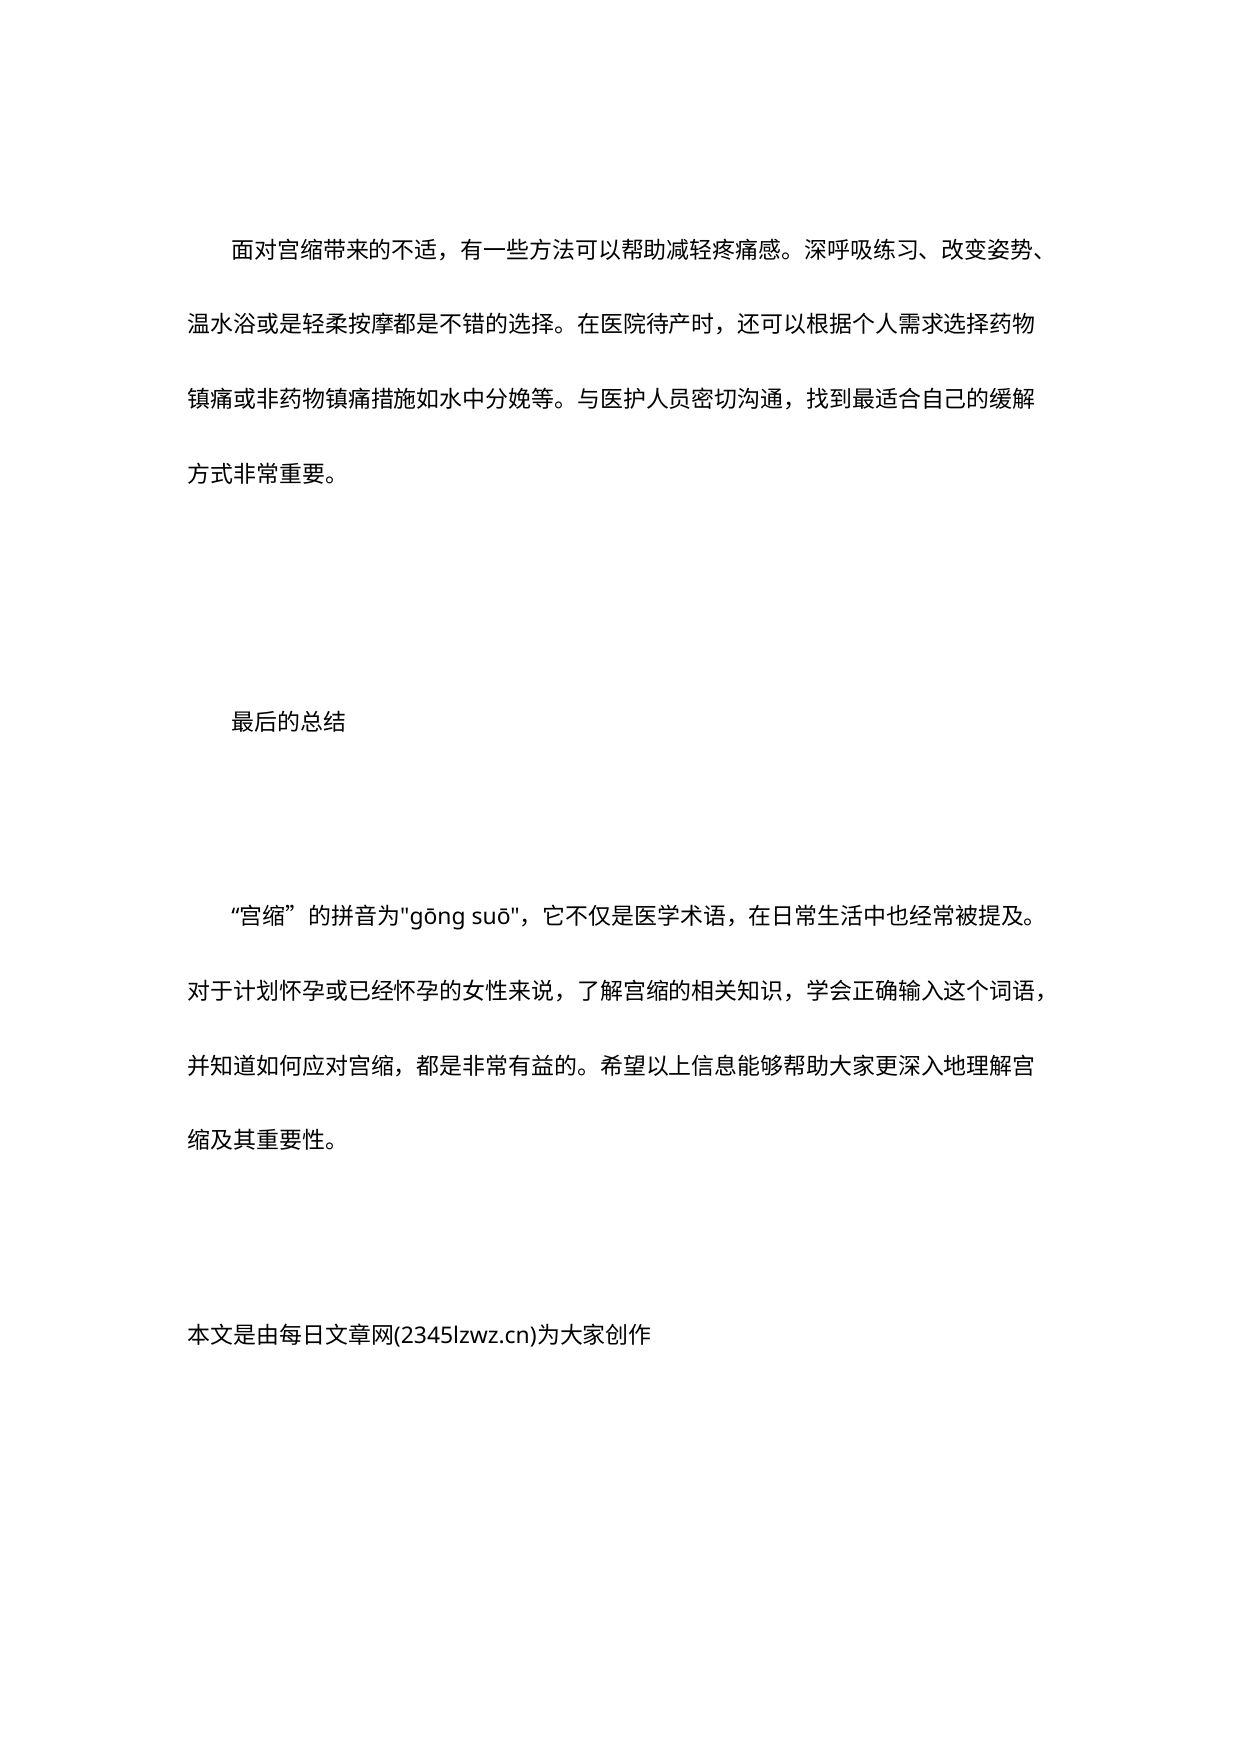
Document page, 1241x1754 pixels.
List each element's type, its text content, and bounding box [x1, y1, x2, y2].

text “宫缩”的拼音为"gōng suō"，它不仅是医学术语，在日常生活中也经常被提及。对于计划怀孕或已经怀孕的女性来说，了解宫缩的相关知识，学会正确输入这个词语，并知道如何应对宫缩，都是非常有益的。希望以上信息能够帮助大家更深入地理解宫缩及其重要性。 [187, 882, 1053, 1171]
text 面对宫缩带来的不适，有一些方法可以帮助减轻疼痛感。深呼吸练习、改变姿势、温水浴或是轻柔按摩都是不错的选择。在医院待产时，还可以根据个人需求选择药物镇痛或非药物镇痛措施如水中分娩等。与医护人员密切沟通，找到最适合自己的缓解方式非常重要。 [187, 216, 1053, 505]
text 本文是由每日文章网(2345lzwz.cn)为大家创作 [187, 1301, 1053, 1366]
text 最后的总结 [187, 688, 1053, 753]
